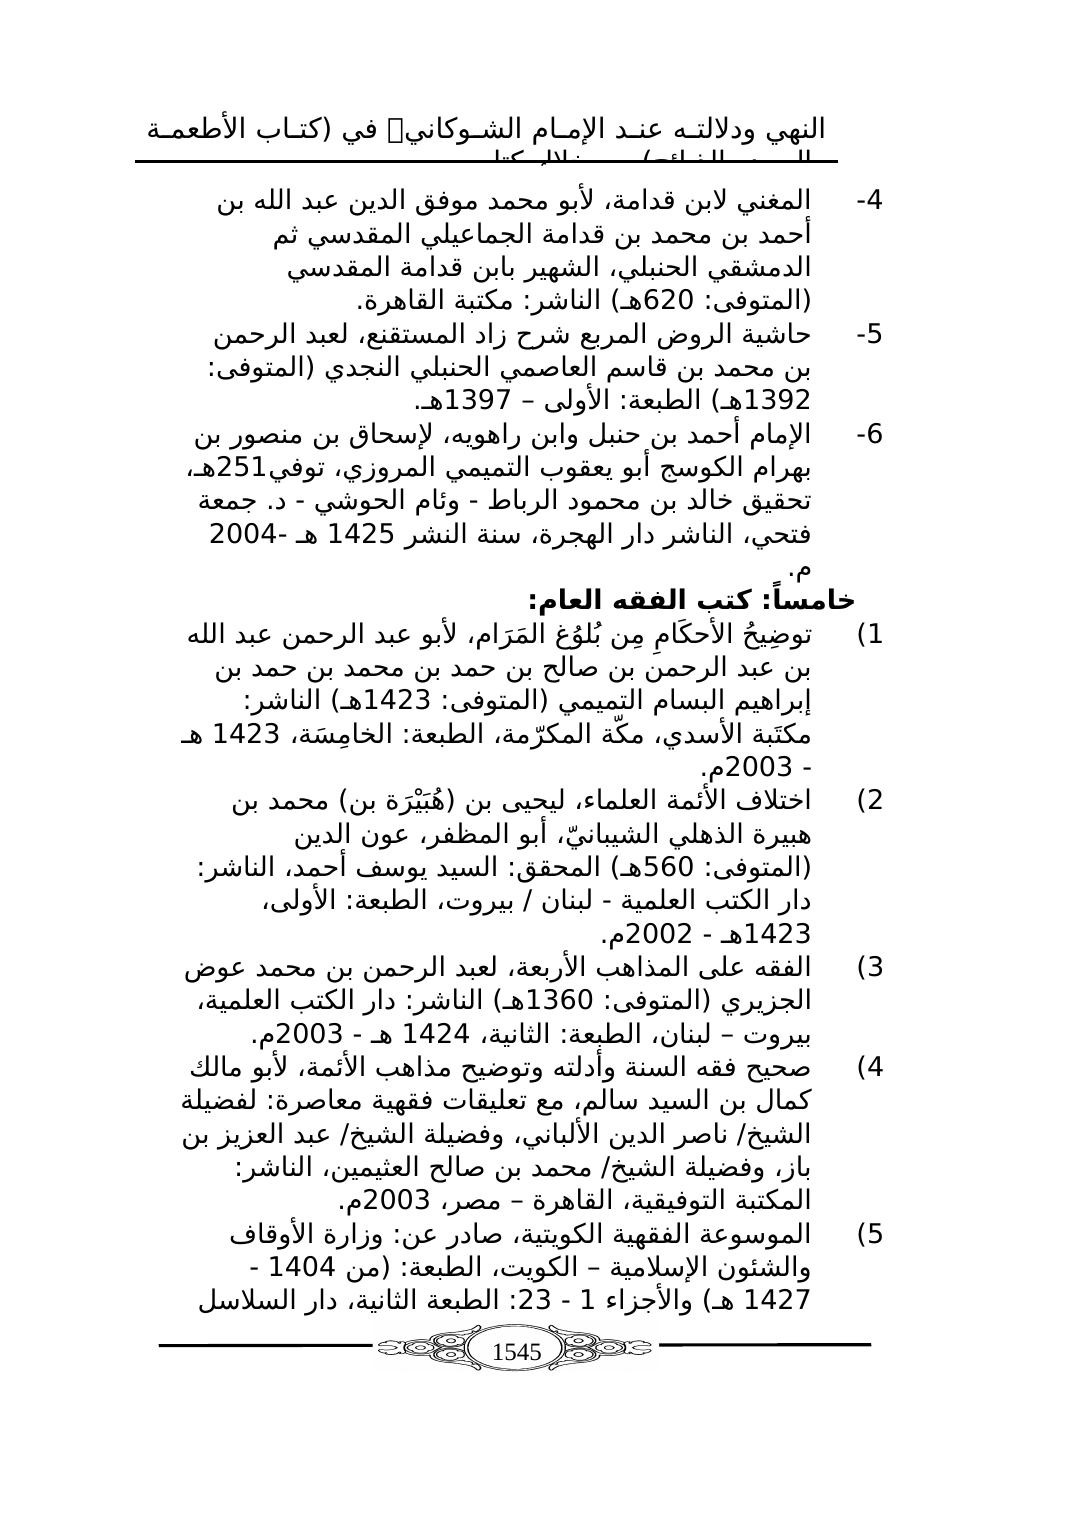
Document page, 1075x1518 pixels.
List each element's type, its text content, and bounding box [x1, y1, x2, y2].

list الفقه على المذاهب الأربعة، لعبد الرحمن بن محمد عوض الجزيري (المتوفى: 1360هـ) الناشر: دار الكتب العلمية، بيروت – لبنان، الطبعة: الثانية، 1424 هـ - 2003م. [177, 950, 856, 1050]
list المغني لابن قدامة، لأبو محمد موفق الدين عبد الله بن أحمد بن محمد بن قدامة الجماعيلي المقدسي ثم الدمشقي الحنبلي، الشهير بابن قدامة المقدسي (المتوفى: 620هـ) الناشر: مكتبة القاهرة. [177, 183, 856, 316]
list صحيح فقه السنة وأدلته وتوضيح مذاهب الأئمة، لأبو مالك كمال بن السيد سالم، مع تعليقات فقهية معاصرة: لفضيلة الشيخ/ ناصر الدين الألباني، وفضيلة الشيخ/ عبد العزيز بن باز، وفضيلة الشيخ/ محمد بن صالح العثيمين، الناشر: المكتبة التوفيقية، القاهرة – مصر، 2003م. [177, 1050, 856, 1216]
list حاشية الروض المربع شرح زاد المستقنع، لعبد الرحمن بن محمد بن قاسم العاصمي الحنبلي النجدي (المتوفى: 1392هـ) الطبعة: الأولى – 1397هـ. [177, 316, 856, 416]
list الإمام أحمد بن حنبل وابن راهويه، لإسحاق بن منصور بن بهرام الكوسج أبو يعقوب التميمي المروزي، توفي251هـ، تحقيق خالد بن محمود الرباط - وئام الحوشي - د. جمعة فتحي، الناشر دار الهجرة، سنة النشر 1425 هـ -2004 م. [177, 416, 856, 583]
list توضِيحُ الأحكَامِ مِن بُلوُغ المَرَام، لأبو عبد الرحمن عبد الله بن عبد الرحمن بن صالح بن حمد بن محمد بن حمد بن إبراهيم البسام التميمي (المتوفى: 1423هـ) الناشر: مكتَبة الأسدي، مكّة المكرّمة، الطبعة: الخامِسَة، 1423 هـ - 2003م. [177, 616, 856, 783]
list اختلاف الأئمة العلماء، ليحيى بن (هُبَيْرَة بن) محمد بن هبيرة الذهلي الشيبانيّ، أبو المظفر، عون الدين (المتوفى: 560هـ) المحقق: السيد يوسف أحمد، الناشر: دار الكتب العلمية - لبنان / بيروت، الطبعة: الأولى، 1423هـ - 2002م. [177, 783, 856, 950]
text خامساً: كتب الفقه العام: [177, 583, 856, 616]
picture [372, 1321, 660, 1373]
